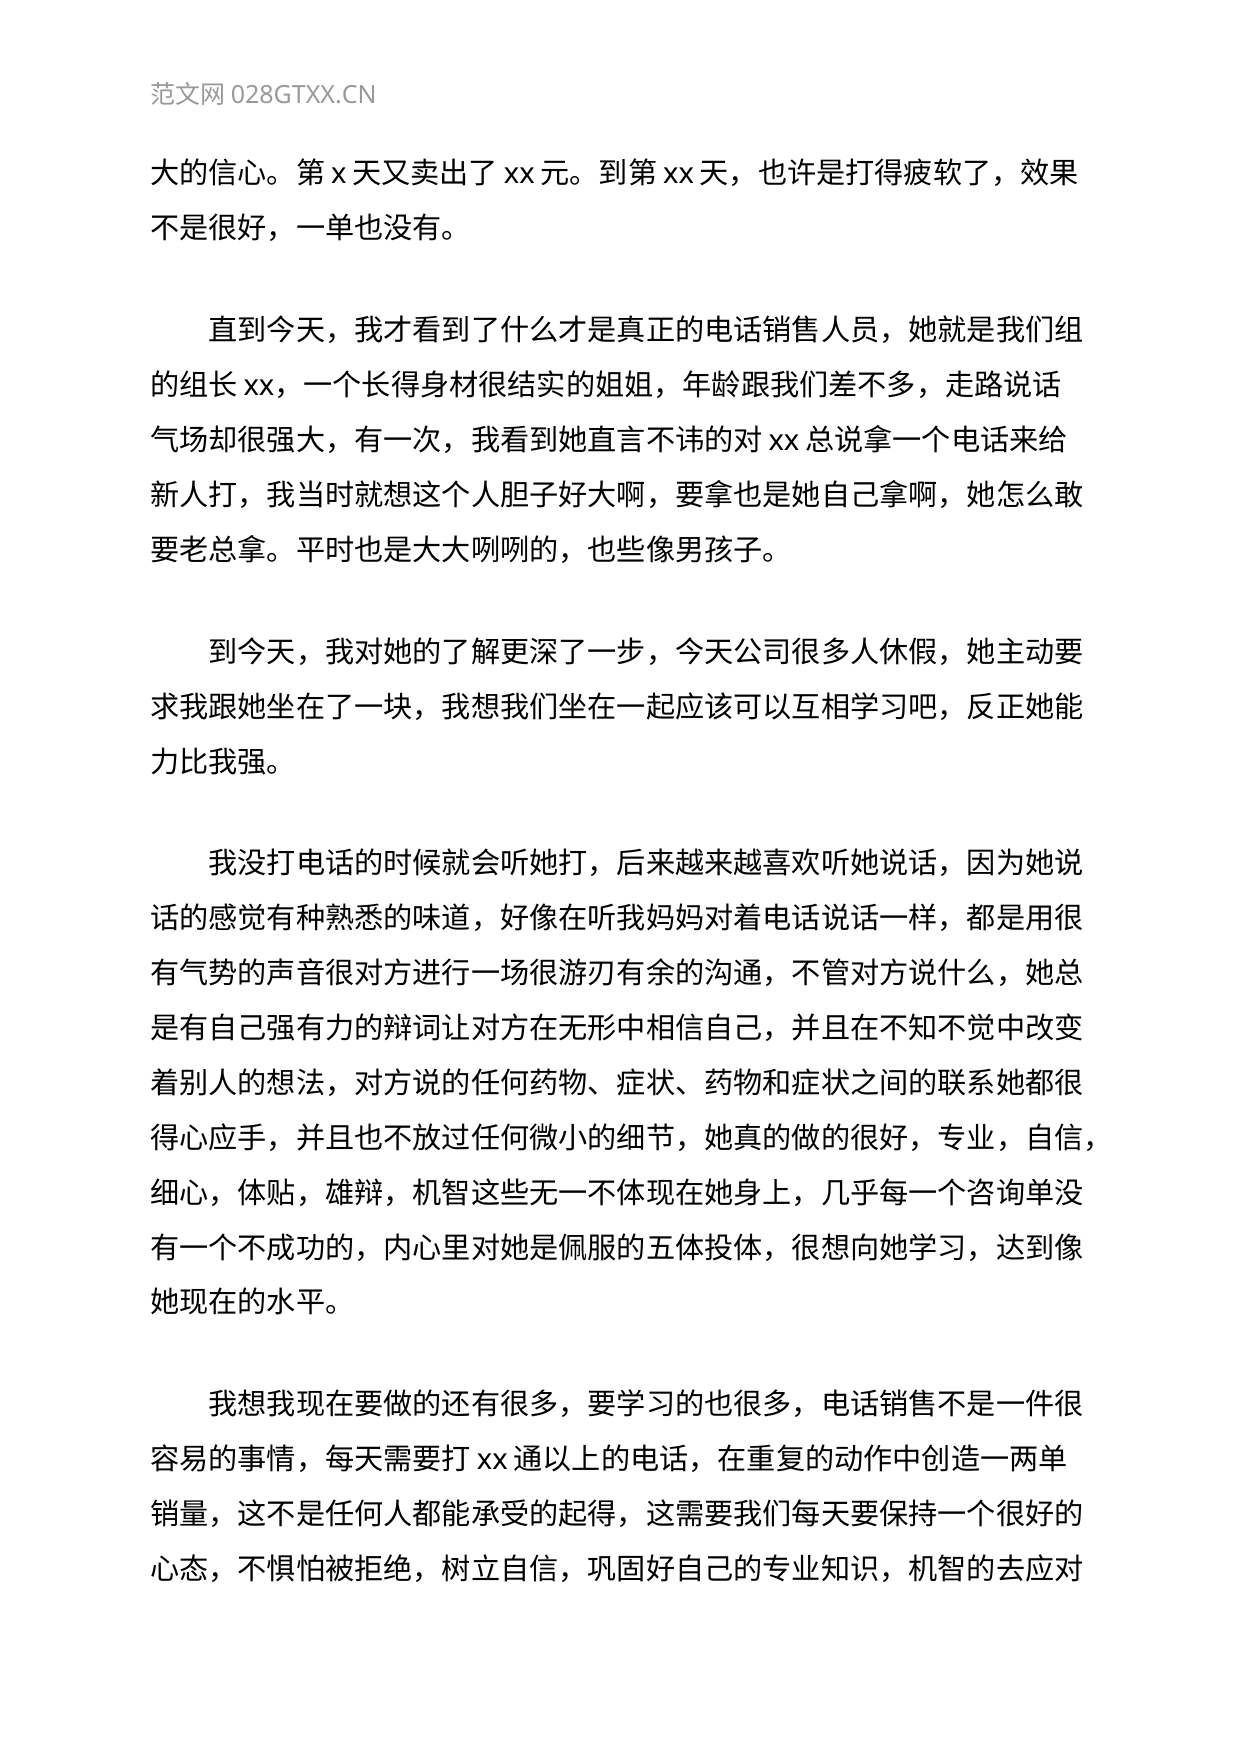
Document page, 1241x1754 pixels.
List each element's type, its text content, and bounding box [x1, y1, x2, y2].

text 到今天，我对她的了解更深了一步，今天公司很多人休假，她主动要求我跟她坐在了一块，我想我们坐在一起应该可以互相学习吧，反正她能力比我强。 [150, 628, 1090, 780]
text 直到今天，我才看到了什么才是真正的电话销售人员，她就是我们组的组长xx，一个长得身材很结实的姐姐，年龄跟我们差不多，走路说话气场却很强大，有一次，我看到她直言不讳的对xx总说拿一个电话来给新人打，我当时就想这个人胆子好大啊，要拿也是她自己拿啊，她怎么敢要老总拿。平时也是大大咧咧的，也些像男孩子。 [150, 307, 1090, 569]
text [150, 150, 1090, 247]
text 我没打电话的时候就会听她打，后来越来越喜欢听她说话，因为她说话的感觉有种熟悉的味道，好像在听我妈妈对着电话说话一样，都是用很有气势的声音很对方进行一场很游刃有余的沟通，不管对方说什么，她总是有自己强有力的辩词让对方在无形中相信自己，并且在不知不觉中改变着别人的想法，对方说的任何药物、症状、药物和症状之间的联系她都很得心应手，并且也不放过任何微小的细节，她真的做的很好，专业，自信，细心，体贴，雄辩，机智这些无一不体现在她身上，几乎每一个咨询单没有一个不成功的，内心里对她是佩服的五体投体，很想向她学习，达到像她现在的水平。 [150, 840, 1090, 1321]
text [150, 1381, 1090, 1588]
